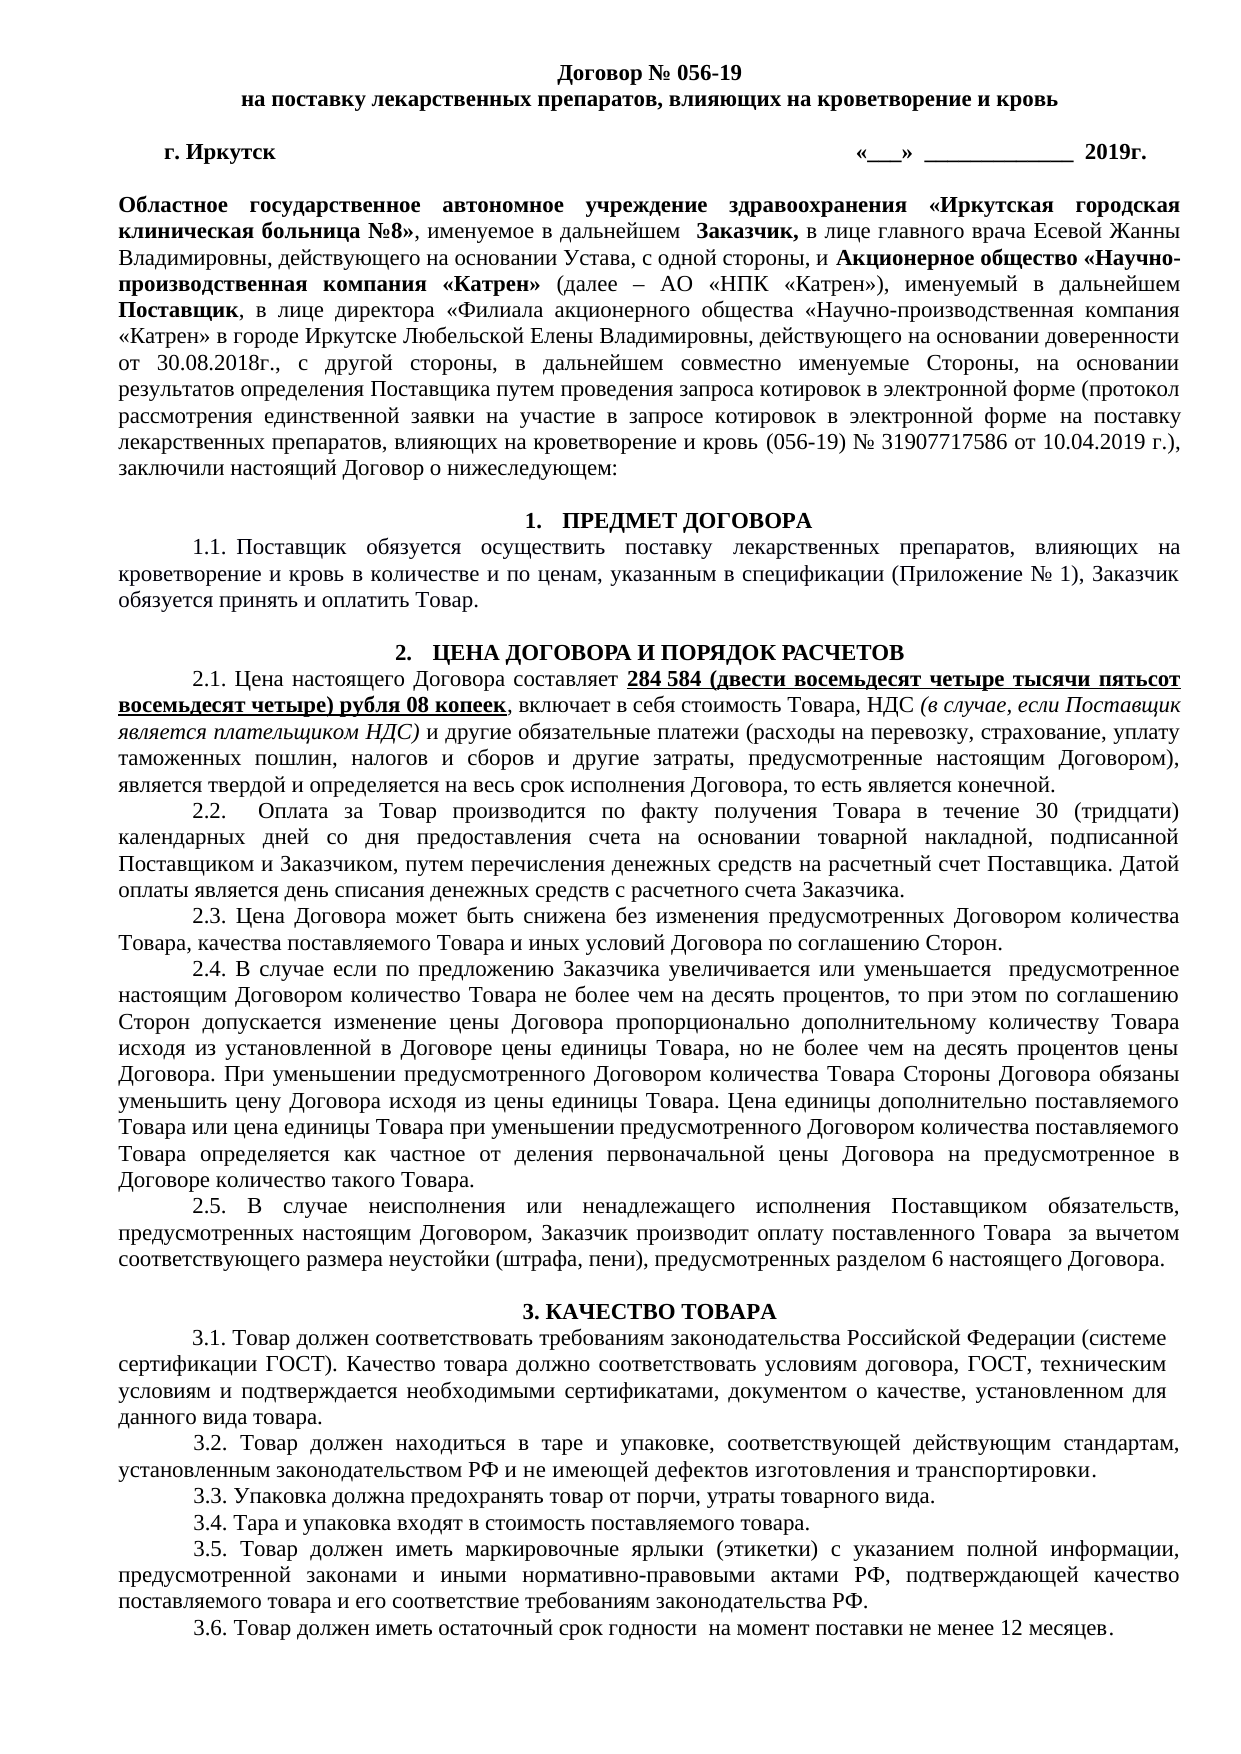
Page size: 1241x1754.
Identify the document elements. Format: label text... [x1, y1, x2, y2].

text 3.5. Товар должен иметь маркировочные ярлыки (этикетки) с указанием полной информации, предусмотренной законами и иными нормативно-правовыми актами РФ, подтверждающей качество поставляемого товара и его соответствие требованиям законодательства РФ. [118, 1535, 1181, 1614]
text 2.2. Оплата за Товар производится по факту получения Товара в течение 30 (тридцати) календарных дней со дня предоставления счета на основании товарной накладной, подписанной Поставщиком и Заказчиком, путем перечисления денежных средств на расчетный счет Поставщика. Датой оплаты является день списания денежных средств с расчетного счета Заказчика. [118, 797, 1181, 902]
text 3.4. Тара и упаковка входят в стоимость поставляемого товара. [118, 1508, 1181, 1535]
text на поставку лекарственных препаратов, влияющих на кроветворение и кровь [118, 85, 1181, 112]
text 3. КАЧЕСТВО ТОВАРА [118, 1298, 1181, 1324]
text г. Иркутск «___» _____________ 2019г. [118, 138, 1181, 164]
text Областное государственное автономное учреждение здравоохранения «Иркутская городская клиническая больница №8», именуемое в дальнейшем Заказчик, в лице главного врача Есевой Жанны Владимировны, действующего на основании Устава, с одной стороны, и Акционерное общество «Научно-производственная компания «Катрен» (далее – АО «НПК «Катрен»), именуемый в дальнейшем Поставщик, в лице директора «Филиала акционерного общества «Научно-производственная компания «Катрен» в городе Иркутске Любельской Елены Владимировны, действующего на основании доверенности от 30.08.2018г., с другой стороны, в дальнейшем совместно именуемые Стороны, на основании результатов определения Поставщика путем проведения запроса котировок в электронной форме (протокол рассмотрения единственной заявки на участие в запросе котировок в электронной форме на поставку лекарственных препаратов, влияющих на кроветворение и кровь (056-19) № 31907717586 от 10.04.2019 г.), заключили настоящий Договор о нижеследующем: [118, 191, 1181, 481]
text 2.1. Цена настоящего Договора составляет 284 584 (двести восемьдесят четыре тысячи пятьсот восемьдесят четыре) рубля 08 копеек, включает в себя стоимость Товара, НДС (в случае, если Поставщик является плательщиком НДС) и другие обязательные платежи (расходы на перевозку, страхование, уплату таможенных пошлин, налогов и сборов и другие затраты, предусмотренные настоящим Договором), является твердой и определяется на весь срок исполнения Договора, то есть является конечной. [118, 665, 1181, 797]
text 3.3. Упаковка должна предохранять товар от порчи, утраты товарного вида. [118, 1482, 1181, 1508]
list Поставщик обязуется осуществить поставку лекарственных препаратов, влияющих на кроветворение и кровь в количестве и по ценам, указанным в спецификации (Приложение № 1), Заказчик обязуется принять и оплатить Товар. [118, 533, 1181, 612]
text 2.5. В случае неисполнения или ненадлежащего исполнения Поставщиком обязательств, предусмотренных настоящим Договором, Заказчик производит оплату поставленного Товара за вычетом соответствующего размера неустойки (штрафа, пени), предусмотренных разделом 6 настоящего Договора. [118, 1192, 1181, 1271]
list ПРЕДМЕТ ДОГОВОРА [156, 507, 1181, 533]
text 3.6. Товар должен иметь остаточный срок годности на момент поставки не менее 12 месяцев. [118, 1614, 1181, 1640]
text 2.4. В случае если по предложению Заказчика увеличивается или уменьшается предусмотренное настоящим Договором количество Товара не более чем на десять процентов, то при этом по соглашению Сторон допускается изменение цены Договора пропорционально дополнительному количеству Товара исходя из установленной в Договоре цены единицы Товара, но не более чем на десять процентов цены Договора. При уменьшении предусмотренного Договором количества Товара Стороны Договора обязаны уменьшить цену Договора исходя из цены единицы Товара. Цена единицы дополнительно поставляемого Товара или цена единицы Товара при уменьшении предусмотренного Договором количества поставляемого Товара определяется как частное от деления первоначальной цены Договора на предусмотренное в Договоре количество такого Товара. [118, 955, 1181, 1192]
text 3.1. Товар должен соответствовать требованиям законодательства Российской Федерации (системе сертификации ГОСТ). Качество товара должно соответствовать условиям договора, ГОСТ, техническим условиям и подтверждается необходимыми сертификатами, документом о качестве, установленном для данного вида товара. [118, 1324, 1168, 1429]
text 3.2. Товар должен находиться в таре и упаковке, соответствующей действующим стандартам, установленным законодательством РФ и не имеющей дефектов изготовления и транспортировки. [118, 1429, 1181, 1482]
subtitle ЦЕНА ДОГОВОРА И ПОРЯДОК РАСЧЕТОВ [118, 639, 1181, 665]
title Договор № 056-19 [118, 59, 1181, 85]
text 2.3. Цена Договора может быть снижена без изменения предусмотренных Договором количества Товара, качества поставляемого Товара и иных условий Договора по соглашению Сторон. [118, 902, 1181, 955]
